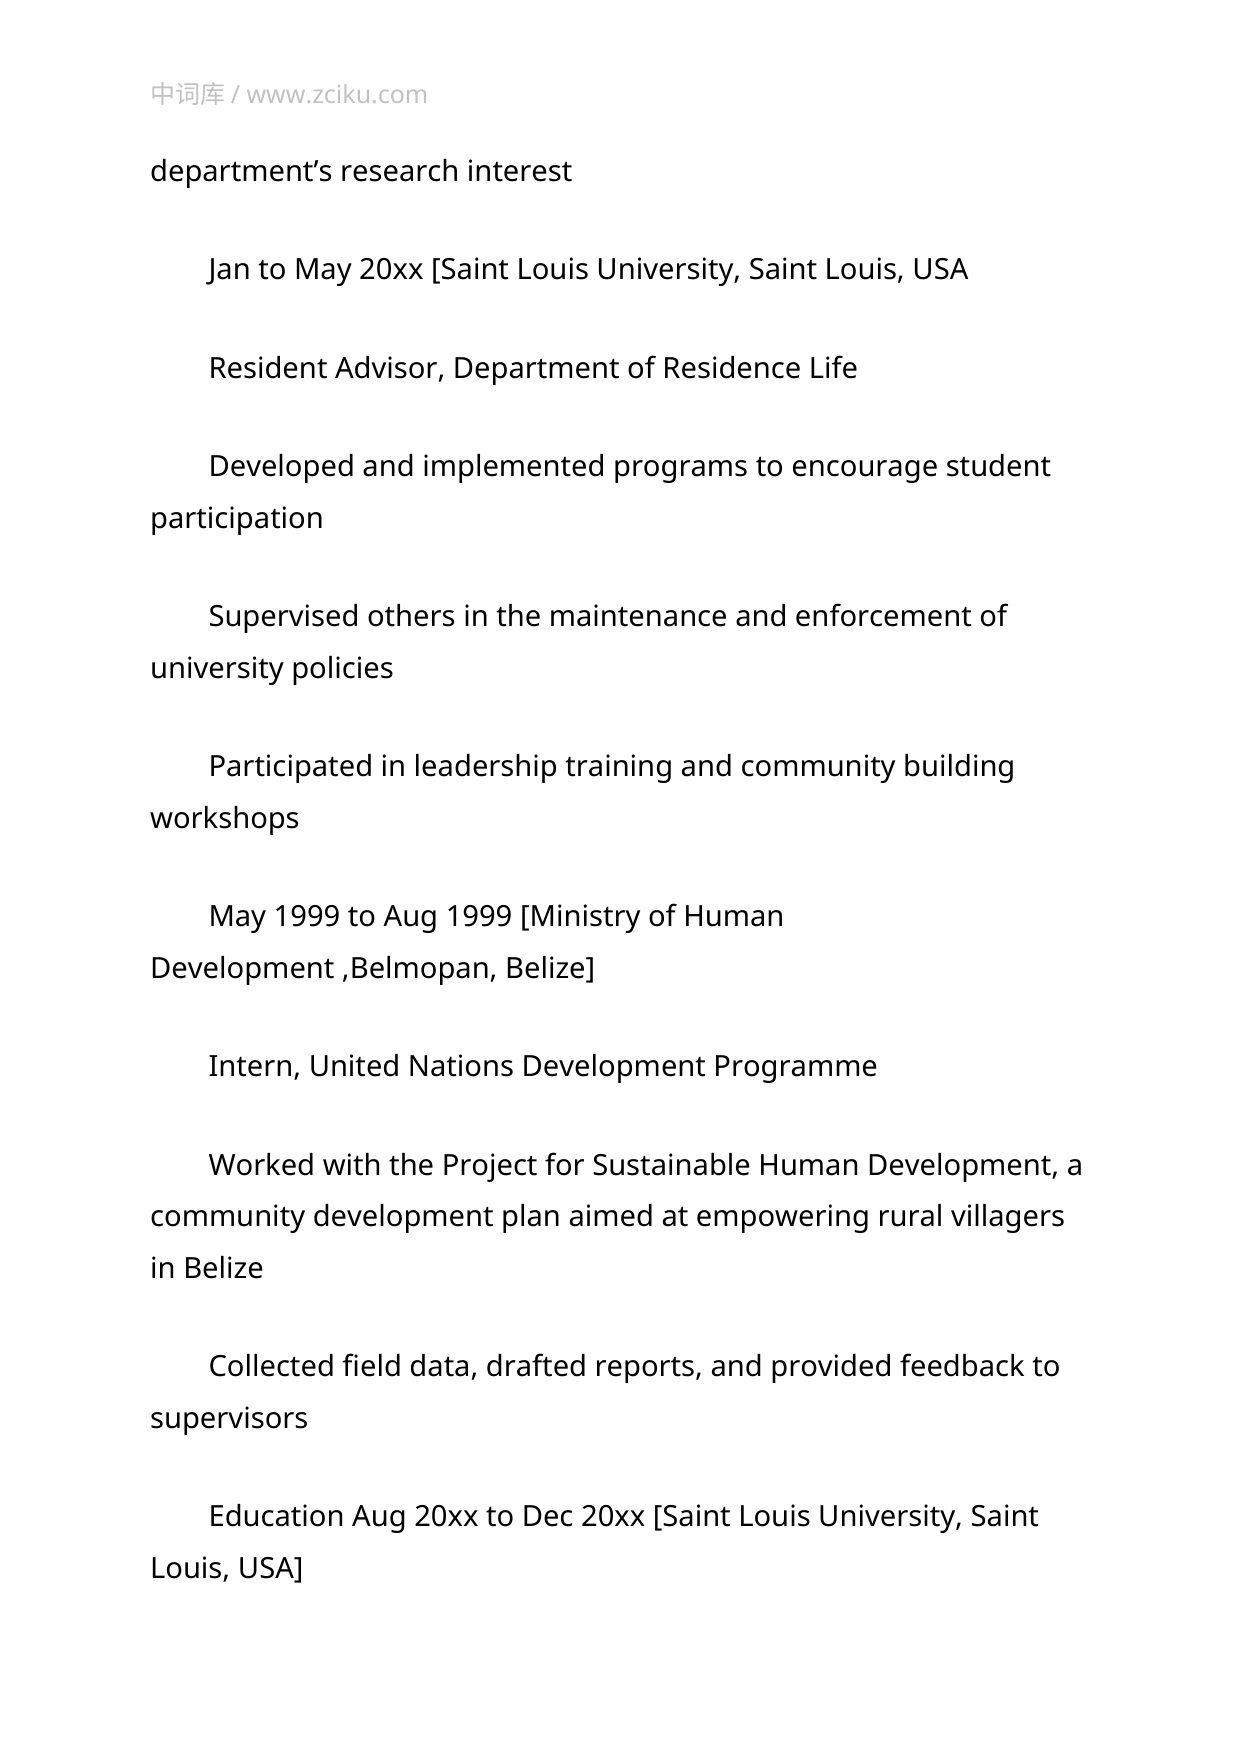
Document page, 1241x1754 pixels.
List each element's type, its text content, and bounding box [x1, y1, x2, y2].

text Resident Advisor, Department of Residence Life [150, 347, 1090, 387]
text May 1999 to Aug 1999 [Ministry of Human Development ,Belmopan, Belize] [150, 895, 1090, 987]
text Education Aug 20xx to Dec 20xx [Saint Louis University, Saint Louis, USA] [150, 1495, 1090, 1587]
text Supervised others in the maintenance and enforcement of university policies [150, 595, 1090, 687]
text Developed and implemented programs to encourage student participation [150, 445, 1090, 537]
text Intern, United Nations Development Programme [150, 1045, 1090, 1085]
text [150, 150, 1090, 190]
text Jan to May 20xx [Saint Louis University, Saint Louis, USA [150, 248, 1090, 288]
text Collected field data, drafted reports, and provided feedback to supervisors [150, 1345, 1090, 1437]
text Participated in leadership training and community building workshops [150, 745, 1090, 837]
text Worked with the Project for Sustainable Human Development, a community development plan aimed at empowering rural villagers in Belize [150, 1144, 1090, 1287]
